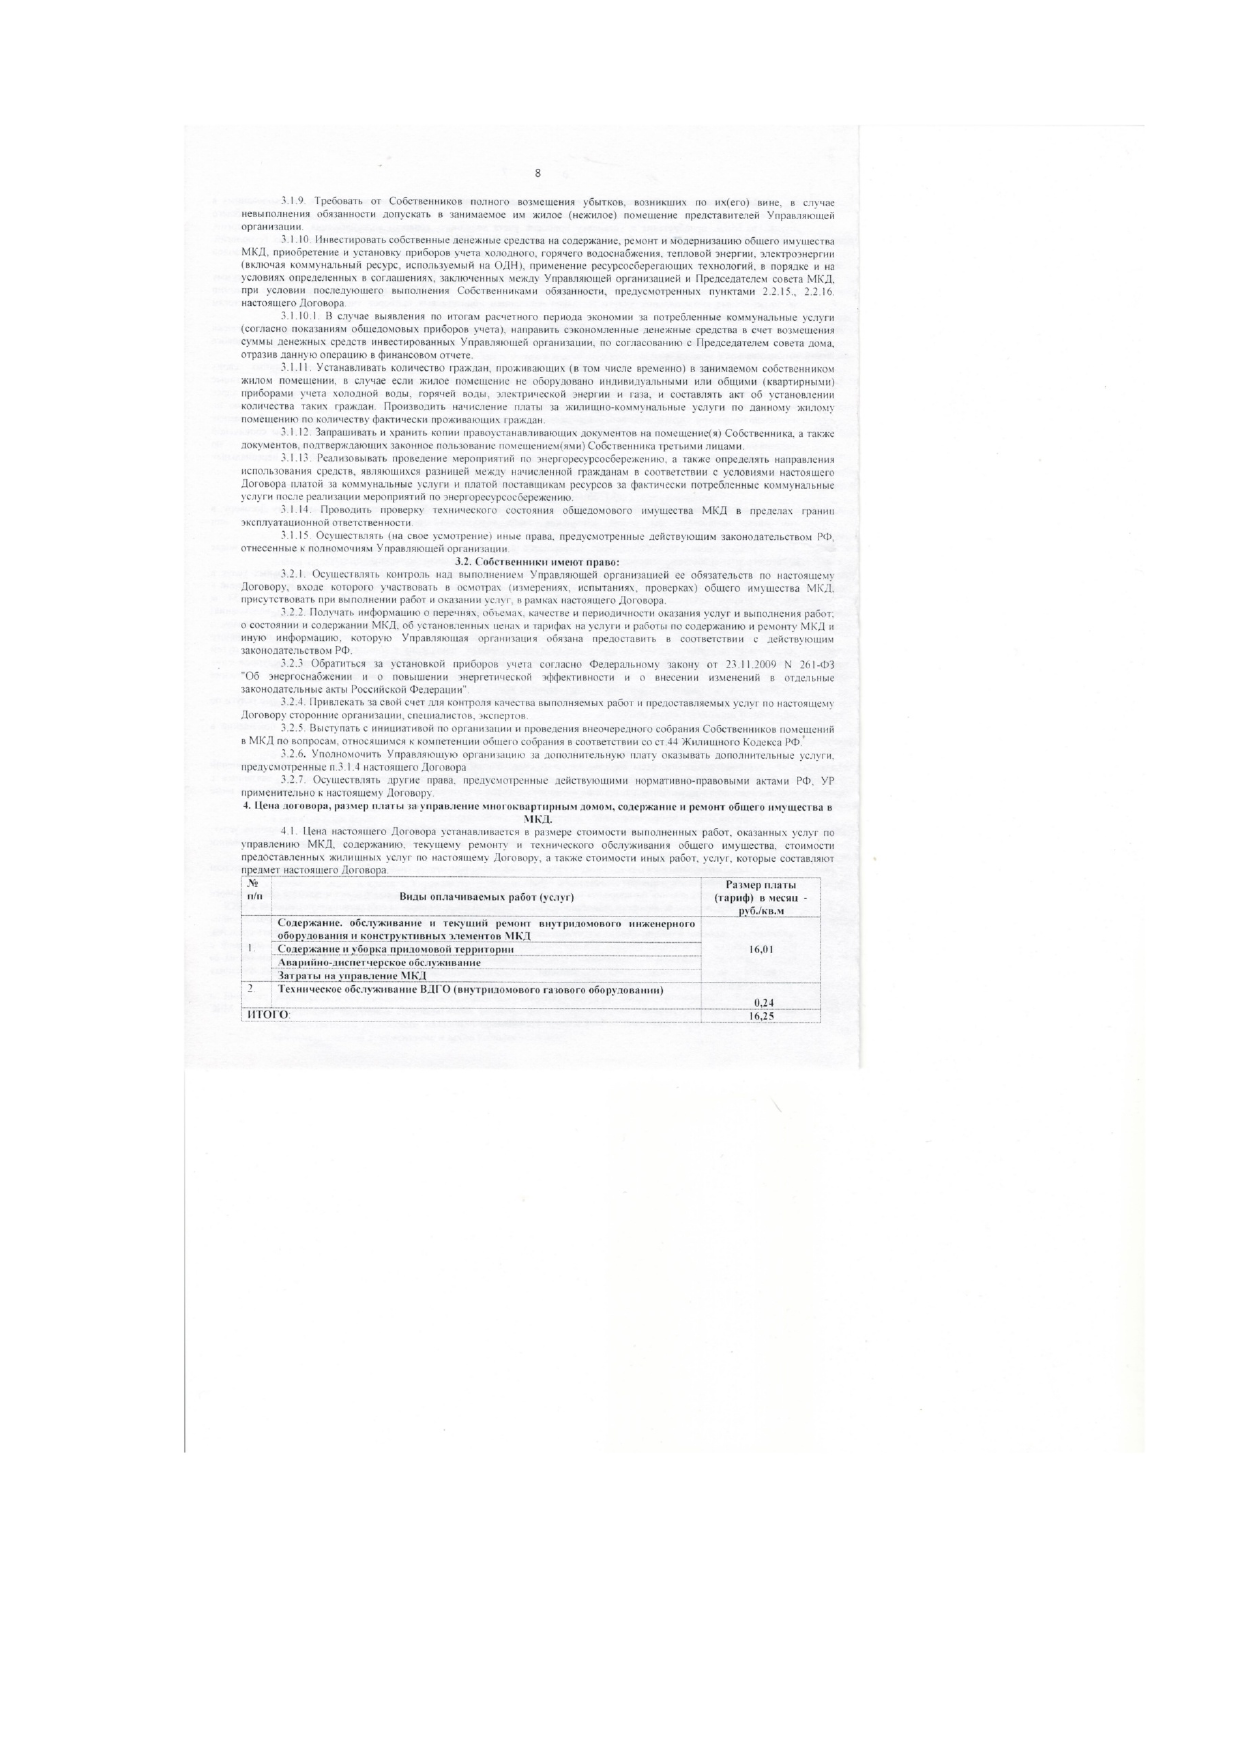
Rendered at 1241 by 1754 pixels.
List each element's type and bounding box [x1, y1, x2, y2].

picture [177, 118, 1151, 1459]
